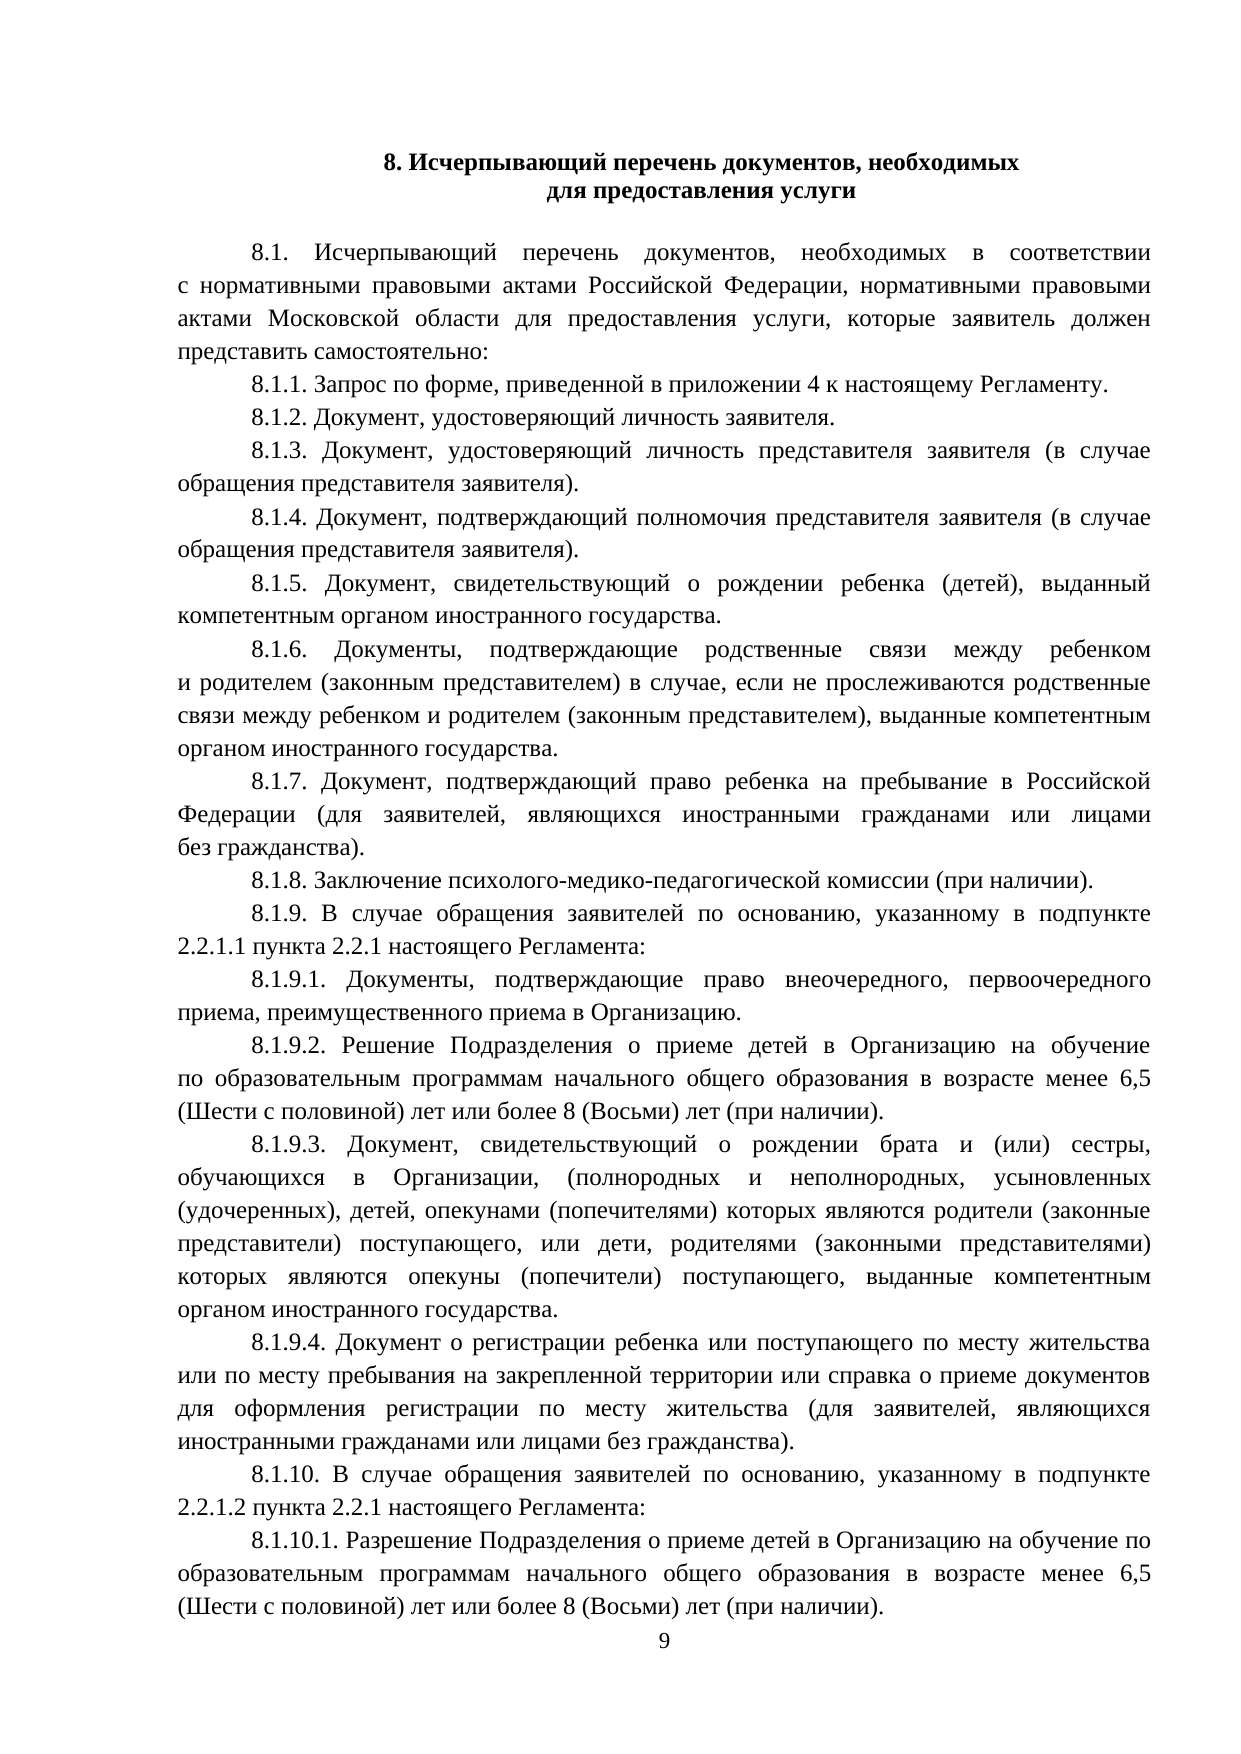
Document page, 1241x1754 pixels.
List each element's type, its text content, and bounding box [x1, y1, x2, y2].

text 8.1.6. Документы, подтверждающие родственные связи между ребенком и родителем (законным представителем) в случае, если не прослеживаются родственные связи между ребенком и родителем (законным представителем), выданные компетентным органом иностранного государства. [177, 634, 1152, 761]
text 8.1.4. Документ, подтверждающий полномочия представителя заявителя (в случае обращения представителя заявителя). [177, 502, 1152, 563]
list 8.1.9.4. Документ о регистрации ребенка или поступающего по месту жительства или по месту пребывания на закрепленной территории или справка о приеме документов для оформления регистрации по месту жительства (для заявителей, являющихся иностранными гражданами или лицами без гражданства). [177, 1327, 1152, 1455]
text 8.1.1. Запрос по форме, приведенной в приложении 4 к настоящему Регламенту. [177, 369, 1152, 398]
list 8.1.9.1. Документы, подтверждающие право внеочередного, первоочередного приема, преимущественного приема в Организацию. [177, 964, 1152, 1026]
text 8.1.8. Заключение психолого-медико-педагогической комиссии (при наличии). [177, 865, 1152, 893]
text 8.1.3. Документ, удостоверяющий личность представителя заявителя (в случае обращения представителя заявителя). [177, 436, 1152, 497]
list 8.1.9.3. Документ, свидетельствующий о рождении брата и (или) сестры, обучающихся в Организации, (полнородных и неполнородных, усыновленных (удочеренных), детей, опекунами (попечителями) которых являются родители (законные представители) поступающего, или дети, родителями (законными представителями) которых являются опекуны (попечители) поступающего, выданные компетентным органом иностранного государства. [177, 1129, 1152, 1323]
text 8.1.5. Документ, свидетельствующий о рождении ребенка (детей), выданный компетентным органом иностранного государства. [177, 568, 1152, 629]
list 8.1.10. В случае обращения заявителей по основанию, указанному в подпункте 2.2.1.2 пункта 2.2.1 настоящего Регламента: [177, 1459, 1152, 1521]
text 8.1.2. Документ, удостоверяющий личность заявителя. [177, 402, 1152, 431]
text 8.1.7. Документ, подтверждающий право ребенка на пребывание в Российской Федерации (для заявителей, являющихся иностранными гражданами или лицами без гражданства). [177, 766, 1152, 861]
list 8.1.9. В случае обращения заявителей по основанию, указанному в подпункте 2.2.1.1 пункта 2.2.1 настоящего Регламента: [177, 898, 1152, 959]
subtitle 8. Исчерпывающий перечень документов, необходимых [177, 147, 1152, 176]
list 8.1.10.1. Разрешение Подразделения о приеме детей в Организацию на обучение по образовательным программам начального общего образования в возрасте менее 6,5 (Шести с половиной) лет или более 8 (Восьми) лет (при наличии). [177, 1525, 1152, 1620]
text 8.1. Исчерпывающий перечень документов, необходимых в соответствии с нормативными правовыми актами Российской Федерации, нормативными правовыми актами Московской области для предоставления услуги, которые заявитель должен представить самостоятельно: [177, 237, 1152, 365]
subtitle для предоставления услуги [177, 176, 1152, 204]
list 8.1.9.2. Решение Подразделения о приеме детей в Организацию на обучение по образовательным программам начального общего образования в возрасте менее 6,5 (Шести с половиной) лет или более 8 (Восьми) лет (при наличии). [177, 1030, 1152, 1125]
